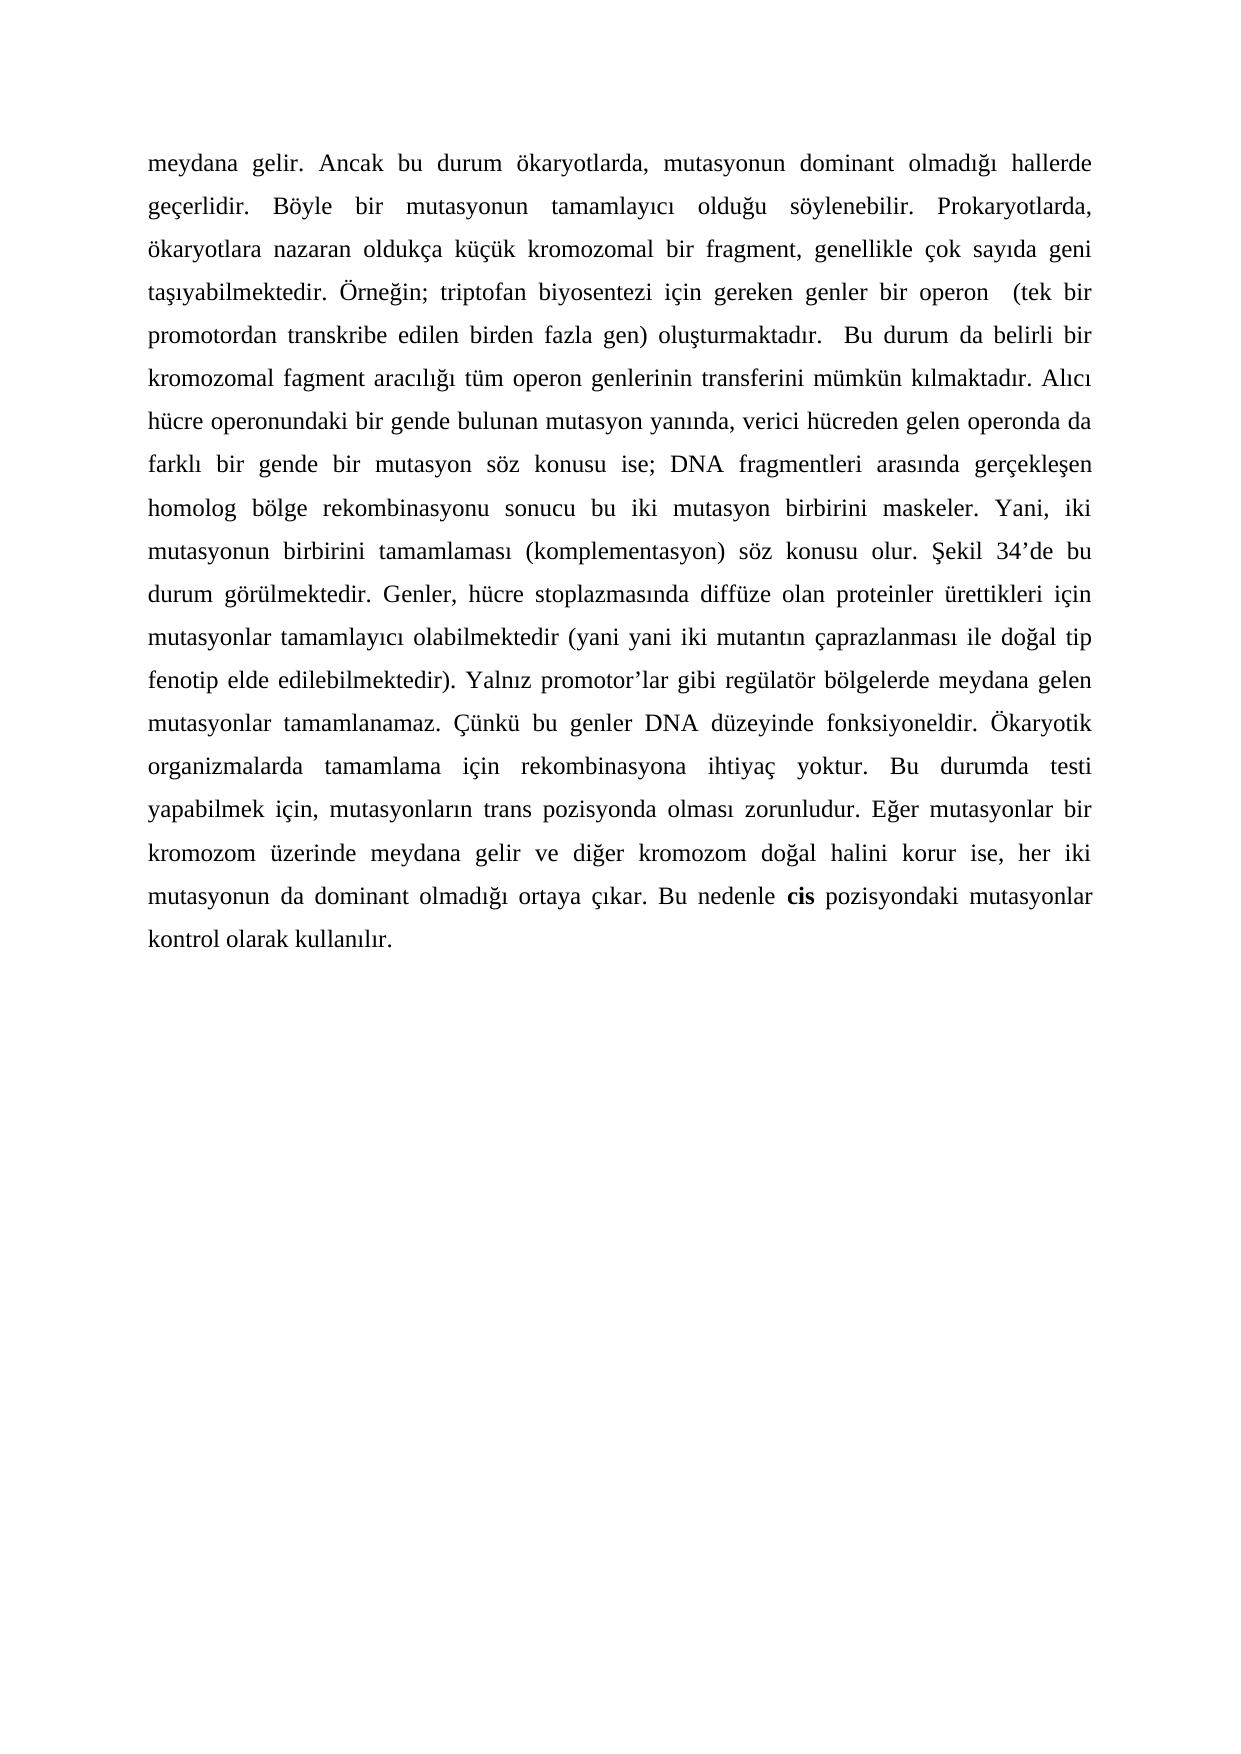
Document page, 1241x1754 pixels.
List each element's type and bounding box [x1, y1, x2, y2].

text [148, 148, 1093, 953]
